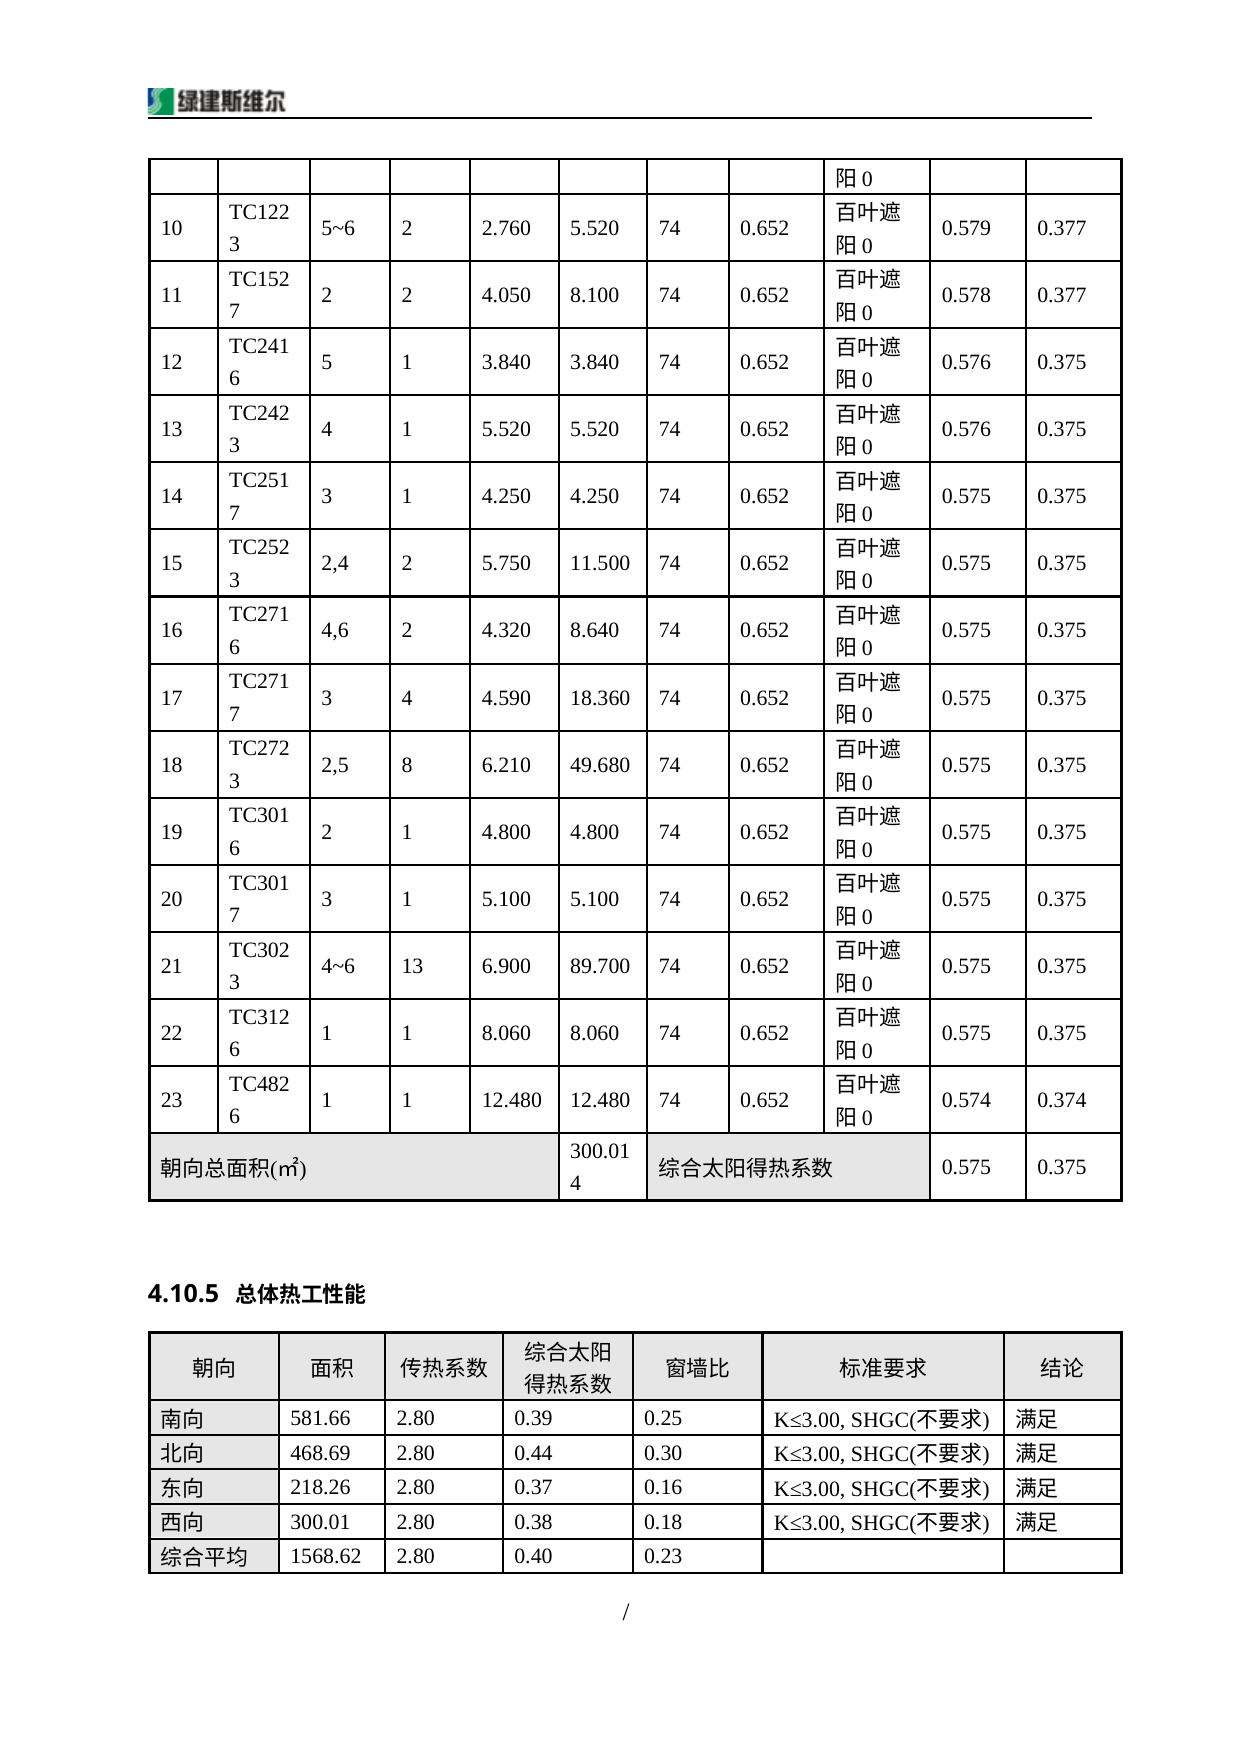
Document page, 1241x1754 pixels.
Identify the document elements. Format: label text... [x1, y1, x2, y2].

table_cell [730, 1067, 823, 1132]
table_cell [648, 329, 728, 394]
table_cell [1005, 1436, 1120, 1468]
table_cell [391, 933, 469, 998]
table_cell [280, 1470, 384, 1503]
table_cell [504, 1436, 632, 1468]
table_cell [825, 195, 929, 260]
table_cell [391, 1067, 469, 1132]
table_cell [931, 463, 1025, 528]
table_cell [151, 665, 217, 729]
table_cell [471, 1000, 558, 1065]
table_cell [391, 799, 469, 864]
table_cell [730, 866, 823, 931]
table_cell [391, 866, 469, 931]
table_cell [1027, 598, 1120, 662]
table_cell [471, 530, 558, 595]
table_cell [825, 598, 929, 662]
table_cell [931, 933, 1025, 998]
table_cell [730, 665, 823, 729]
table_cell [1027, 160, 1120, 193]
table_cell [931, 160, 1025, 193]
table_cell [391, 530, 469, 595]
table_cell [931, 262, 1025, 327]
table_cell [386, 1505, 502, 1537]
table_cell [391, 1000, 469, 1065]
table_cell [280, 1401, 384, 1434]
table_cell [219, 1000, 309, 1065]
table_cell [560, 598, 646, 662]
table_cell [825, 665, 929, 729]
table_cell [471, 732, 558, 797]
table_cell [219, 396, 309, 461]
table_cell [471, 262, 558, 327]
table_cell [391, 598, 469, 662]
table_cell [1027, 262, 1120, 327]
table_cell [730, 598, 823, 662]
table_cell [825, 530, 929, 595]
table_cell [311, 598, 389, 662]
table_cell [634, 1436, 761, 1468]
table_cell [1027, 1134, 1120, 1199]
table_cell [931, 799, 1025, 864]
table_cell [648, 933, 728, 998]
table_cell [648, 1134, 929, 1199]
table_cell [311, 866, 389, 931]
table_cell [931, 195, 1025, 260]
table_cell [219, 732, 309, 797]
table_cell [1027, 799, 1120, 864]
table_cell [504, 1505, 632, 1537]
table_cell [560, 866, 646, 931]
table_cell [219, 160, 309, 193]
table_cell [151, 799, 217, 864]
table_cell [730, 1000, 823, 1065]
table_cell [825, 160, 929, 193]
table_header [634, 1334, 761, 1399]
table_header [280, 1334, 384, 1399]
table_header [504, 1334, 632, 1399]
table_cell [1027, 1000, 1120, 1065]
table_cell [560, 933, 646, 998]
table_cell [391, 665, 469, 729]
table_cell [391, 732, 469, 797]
picture [147, 88, 289, 115]
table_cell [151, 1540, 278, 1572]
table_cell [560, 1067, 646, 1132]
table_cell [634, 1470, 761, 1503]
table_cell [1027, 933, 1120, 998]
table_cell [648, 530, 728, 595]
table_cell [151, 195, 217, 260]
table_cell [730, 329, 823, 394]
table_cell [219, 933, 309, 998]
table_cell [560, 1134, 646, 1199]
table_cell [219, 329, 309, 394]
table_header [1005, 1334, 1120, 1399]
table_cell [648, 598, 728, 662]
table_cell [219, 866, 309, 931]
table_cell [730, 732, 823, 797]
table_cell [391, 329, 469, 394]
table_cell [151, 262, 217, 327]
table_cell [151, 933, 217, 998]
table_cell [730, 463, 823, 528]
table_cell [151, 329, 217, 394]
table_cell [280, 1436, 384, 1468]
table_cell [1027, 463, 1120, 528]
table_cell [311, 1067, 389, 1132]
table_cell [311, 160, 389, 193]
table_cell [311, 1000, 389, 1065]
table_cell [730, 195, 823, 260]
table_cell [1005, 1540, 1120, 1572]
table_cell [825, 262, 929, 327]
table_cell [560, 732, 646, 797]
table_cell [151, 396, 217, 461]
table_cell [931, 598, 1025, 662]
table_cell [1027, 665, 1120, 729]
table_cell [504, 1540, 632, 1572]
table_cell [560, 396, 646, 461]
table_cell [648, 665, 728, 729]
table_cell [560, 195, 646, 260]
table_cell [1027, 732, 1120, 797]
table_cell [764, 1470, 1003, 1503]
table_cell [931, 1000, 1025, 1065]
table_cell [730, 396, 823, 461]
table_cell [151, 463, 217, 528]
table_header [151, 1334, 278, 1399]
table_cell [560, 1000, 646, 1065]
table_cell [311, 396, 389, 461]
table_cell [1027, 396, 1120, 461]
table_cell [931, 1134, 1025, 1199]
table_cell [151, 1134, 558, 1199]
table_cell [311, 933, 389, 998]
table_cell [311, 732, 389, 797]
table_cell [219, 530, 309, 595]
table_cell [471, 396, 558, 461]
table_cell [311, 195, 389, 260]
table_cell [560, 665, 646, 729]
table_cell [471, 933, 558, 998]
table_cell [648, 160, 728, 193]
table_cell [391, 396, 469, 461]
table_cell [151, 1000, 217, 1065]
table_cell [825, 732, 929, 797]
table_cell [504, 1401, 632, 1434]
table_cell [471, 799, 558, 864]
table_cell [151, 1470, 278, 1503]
subtitle 总体热工性能 [148, 1260, 1092, 1325]
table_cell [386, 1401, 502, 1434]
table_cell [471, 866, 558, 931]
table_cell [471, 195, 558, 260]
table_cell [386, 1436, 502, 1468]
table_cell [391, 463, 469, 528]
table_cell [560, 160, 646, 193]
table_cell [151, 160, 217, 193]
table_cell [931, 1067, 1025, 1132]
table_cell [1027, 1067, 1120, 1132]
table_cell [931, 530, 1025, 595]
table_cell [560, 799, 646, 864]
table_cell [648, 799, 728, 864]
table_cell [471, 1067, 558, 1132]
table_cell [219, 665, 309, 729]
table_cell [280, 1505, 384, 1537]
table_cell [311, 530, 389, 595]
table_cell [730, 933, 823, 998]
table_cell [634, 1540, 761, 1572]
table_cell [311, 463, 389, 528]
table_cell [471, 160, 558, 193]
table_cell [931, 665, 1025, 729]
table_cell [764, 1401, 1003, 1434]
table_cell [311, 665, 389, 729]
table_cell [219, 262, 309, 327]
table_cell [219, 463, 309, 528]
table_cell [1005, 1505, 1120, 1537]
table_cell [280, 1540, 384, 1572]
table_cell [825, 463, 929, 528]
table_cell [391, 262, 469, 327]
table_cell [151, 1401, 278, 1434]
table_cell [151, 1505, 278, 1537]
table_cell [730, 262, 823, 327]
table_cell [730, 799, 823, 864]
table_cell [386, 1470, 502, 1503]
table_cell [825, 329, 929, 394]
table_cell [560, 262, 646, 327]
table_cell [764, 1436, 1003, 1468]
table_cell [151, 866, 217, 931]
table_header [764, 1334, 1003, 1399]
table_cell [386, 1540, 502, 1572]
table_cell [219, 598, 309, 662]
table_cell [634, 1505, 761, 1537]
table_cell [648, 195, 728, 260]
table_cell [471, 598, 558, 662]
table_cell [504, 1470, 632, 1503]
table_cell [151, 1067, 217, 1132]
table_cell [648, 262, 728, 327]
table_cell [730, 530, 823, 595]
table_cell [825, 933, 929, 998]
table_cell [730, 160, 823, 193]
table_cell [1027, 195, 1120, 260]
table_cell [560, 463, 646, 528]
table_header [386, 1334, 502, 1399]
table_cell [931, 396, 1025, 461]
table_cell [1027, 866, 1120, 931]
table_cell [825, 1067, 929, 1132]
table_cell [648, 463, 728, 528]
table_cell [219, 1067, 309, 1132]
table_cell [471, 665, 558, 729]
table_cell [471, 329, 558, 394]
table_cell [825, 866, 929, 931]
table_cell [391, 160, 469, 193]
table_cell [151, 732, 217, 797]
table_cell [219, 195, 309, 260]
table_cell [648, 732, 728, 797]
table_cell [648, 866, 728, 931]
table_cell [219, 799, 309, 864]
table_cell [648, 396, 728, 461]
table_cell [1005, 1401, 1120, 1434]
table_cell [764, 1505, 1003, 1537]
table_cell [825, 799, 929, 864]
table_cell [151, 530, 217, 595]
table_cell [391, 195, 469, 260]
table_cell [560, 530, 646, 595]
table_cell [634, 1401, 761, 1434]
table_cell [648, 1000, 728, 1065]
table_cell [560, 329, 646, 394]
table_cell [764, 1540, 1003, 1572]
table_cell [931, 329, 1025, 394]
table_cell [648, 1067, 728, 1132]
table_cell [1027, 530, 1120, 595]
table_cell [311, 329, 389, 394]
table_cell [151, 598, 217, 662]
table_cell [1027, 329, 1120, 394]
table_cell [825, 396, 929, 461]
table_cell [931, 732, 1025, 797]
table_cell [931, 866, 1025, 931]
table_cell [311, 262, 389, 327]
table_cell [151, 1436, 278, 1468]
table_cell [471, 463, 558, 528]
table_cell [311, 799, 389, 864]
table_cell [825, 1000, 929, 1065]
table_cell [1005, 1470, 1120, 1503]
